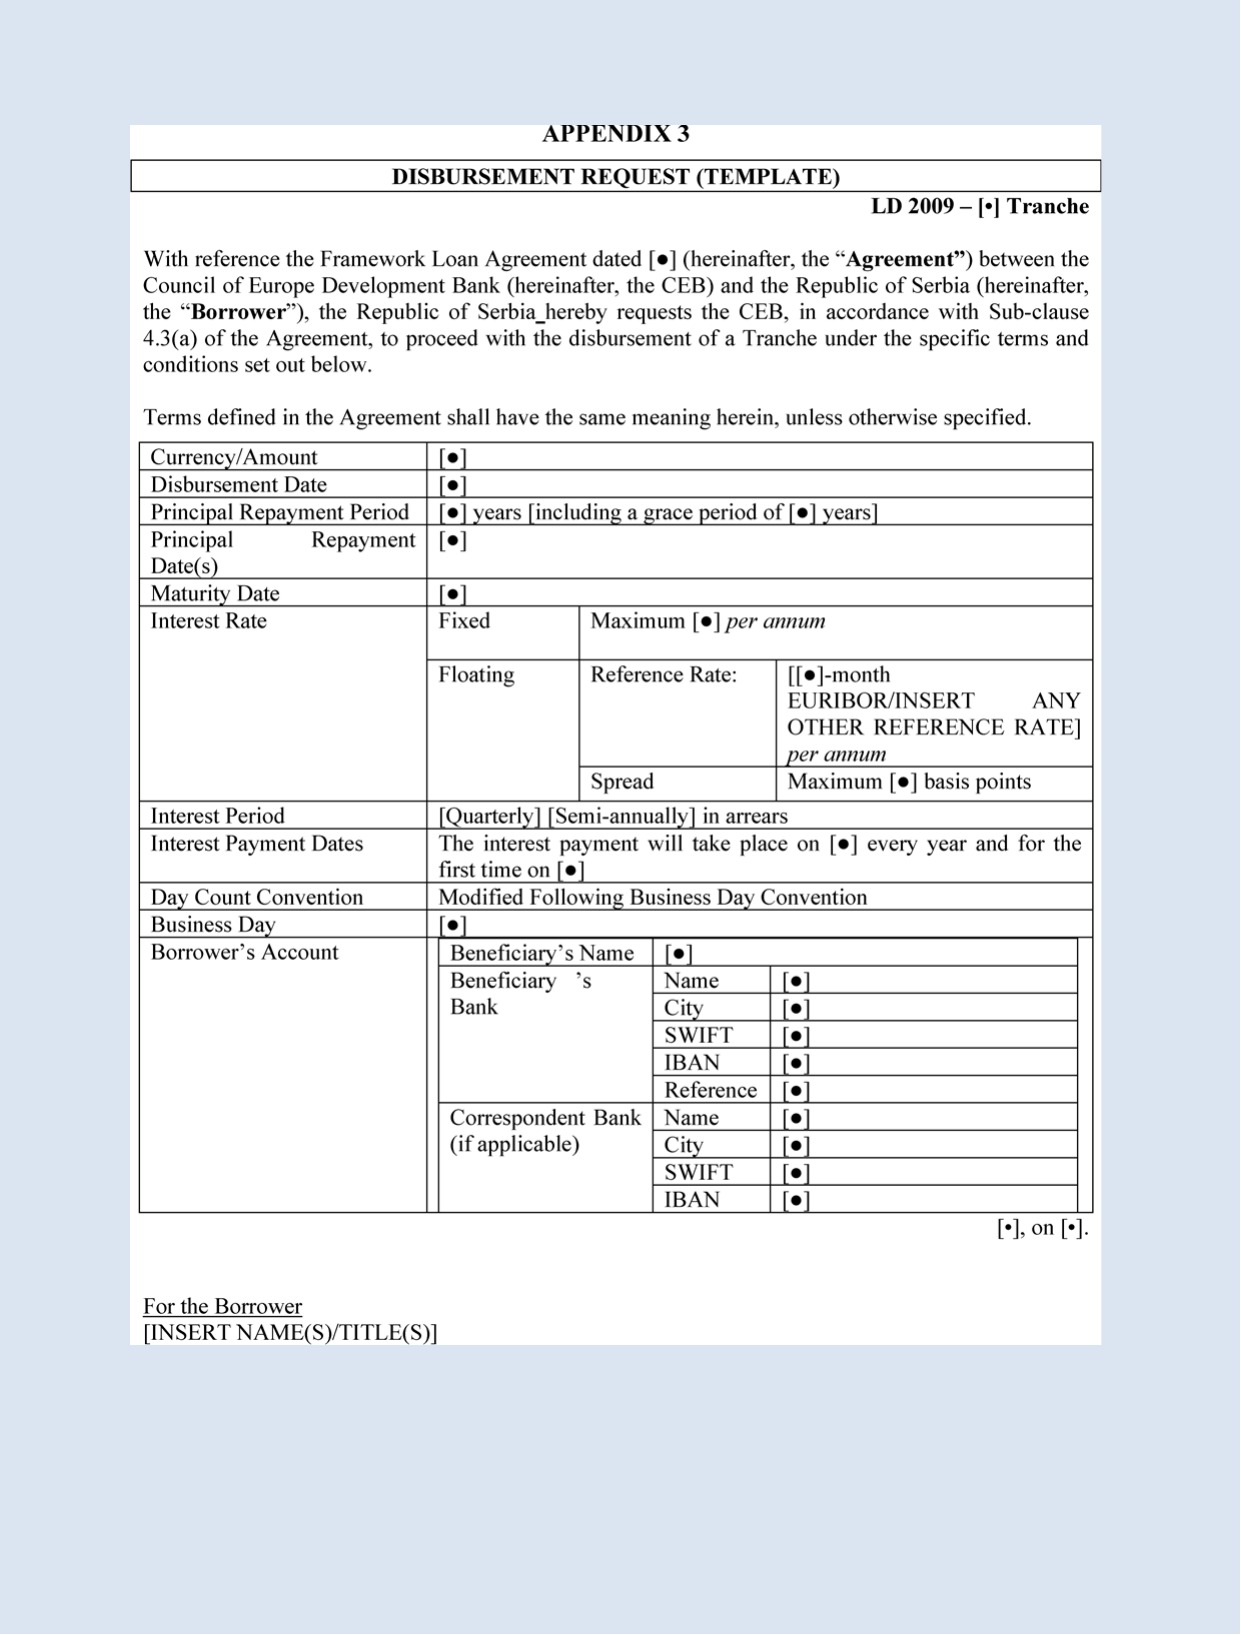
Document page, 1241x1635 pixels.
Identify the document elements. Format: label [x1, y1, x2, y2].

picture [130, 125, 1102, 1345]
